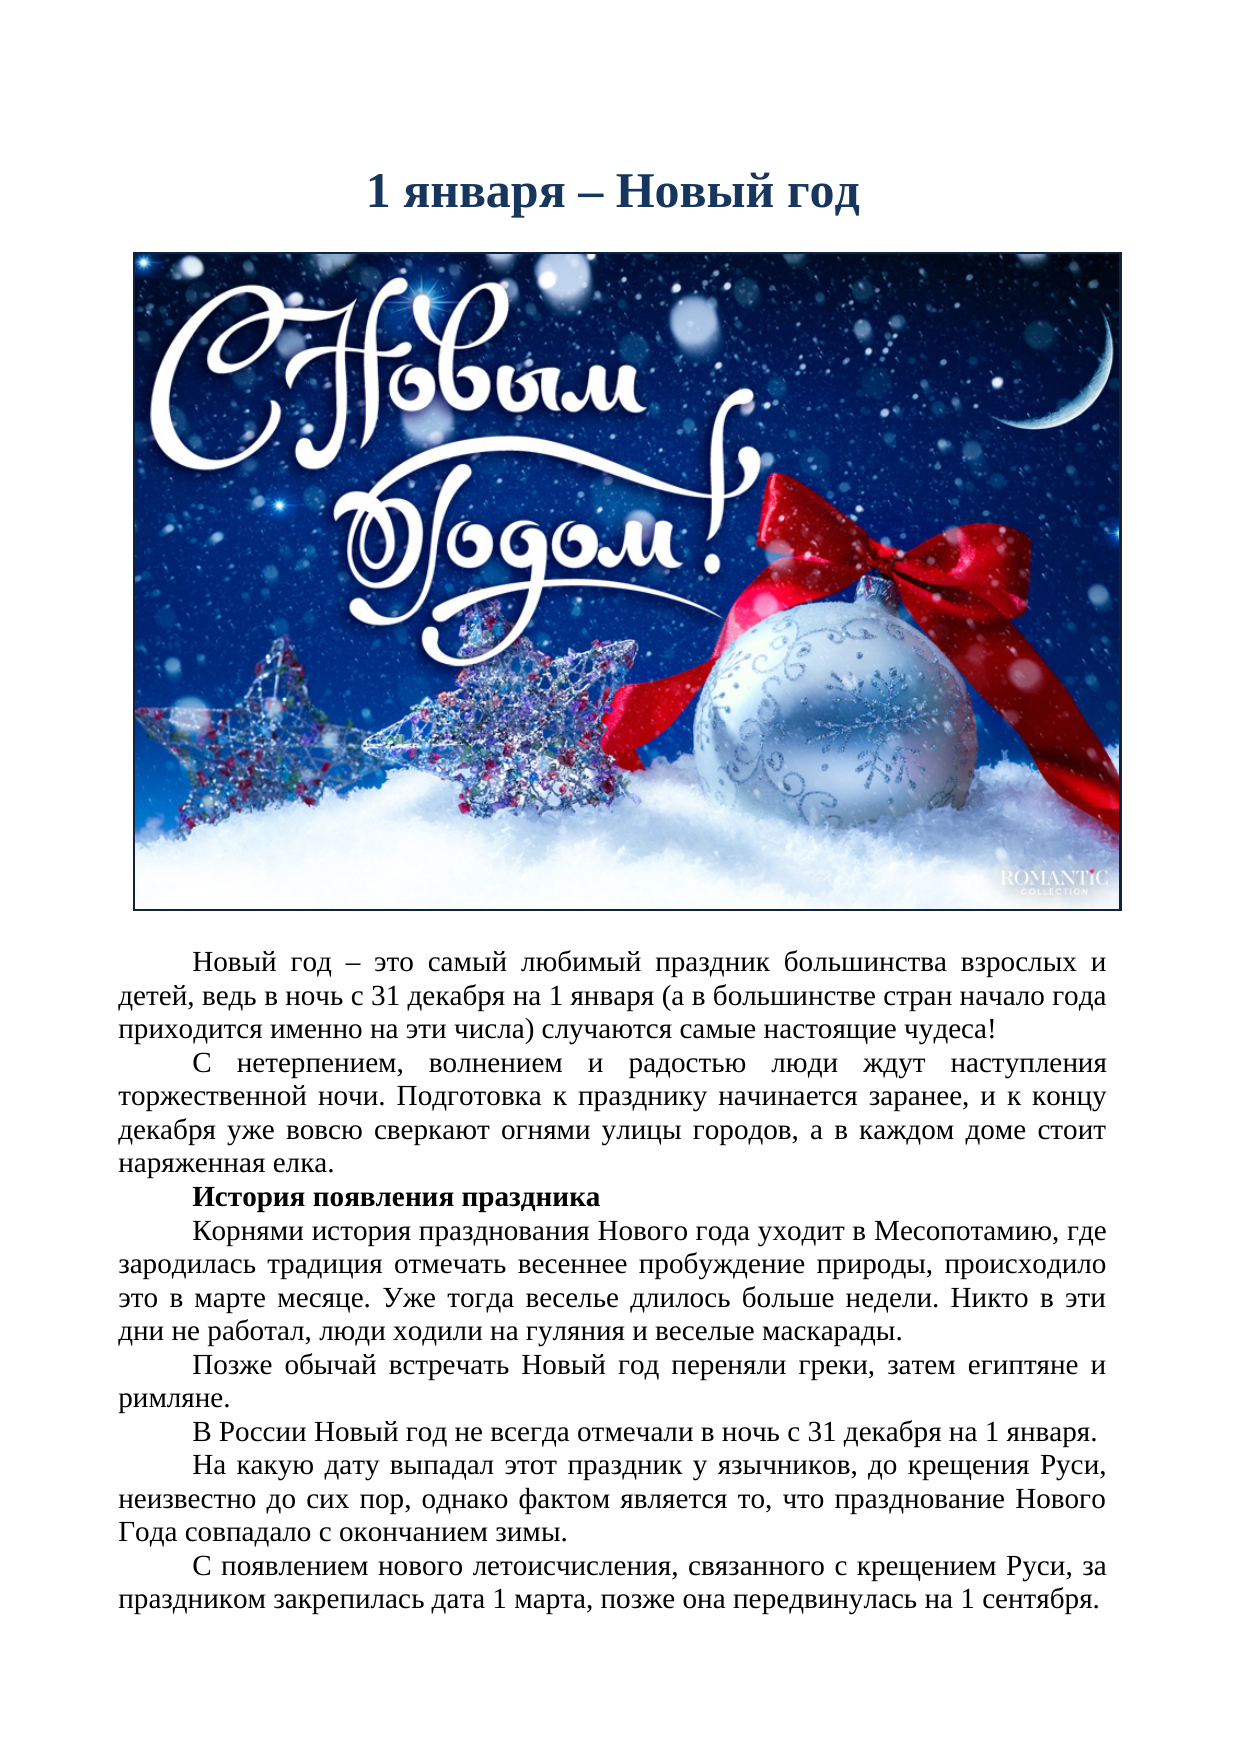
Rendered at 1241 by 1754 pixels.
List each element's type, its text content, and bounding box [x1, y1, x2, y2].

text В России Новый год не всегда отмечали в ночь с 31 декабря на 1 января. [118, 1414, 1107, 1447]
text С нетерпением, волнением и радостью люди ждут наступления торжественной ночи. Подготовка к празднику начинается заранее, и к концу декабря уже вовсю сверкают огнями улицы городов, а в каждом доме стоит наряженная елка. [118, 1045, 1107, 1179]
text История появления праздника [118, 1179, 1107, 1213]
text На какую дату выпадал этот праздник у язычников, до крещения Руси, неизвестно до сих пор, однако фактом является то, что празднование Нового Года совпадало с окончанием зимы. [118, 1447, 1107, 1548]
text Новый год – это самый любимый праздник большинства взрослых и детей, ведь в ночь с 31 декабря на 1 января (а в большинстве стран начало года приходится именно на эти числа) случаются самые настоящие чудеса! [118, 944, 1107, 1045]
text Позже обычай встречать Новый год переняли греки, затем египтяне и римляне. [118, 1347, 1107, 1414]
text С появлением нового летоисчисления, связанного с крещением Руси, за праздником закрепилась дата 1 марта, позже она передвинулась на 1 сентября. [118, 1548, 1107, 1615]
picture [135, 254, 1119, 909]
text Корнями история празднования Нового года уходит в Месопотамию, где зародилась традиция отмечать весеннее пробуждение природы, происходило это в марте месяце. Уже тогда веселье длилось больше недели. Никто в эти дни не работал, люди ходили на гуляния и веселые маскарады. [118, 1213, 1107, 1347]
text 1 января – Новый год [118, 161, 1107, 218]
